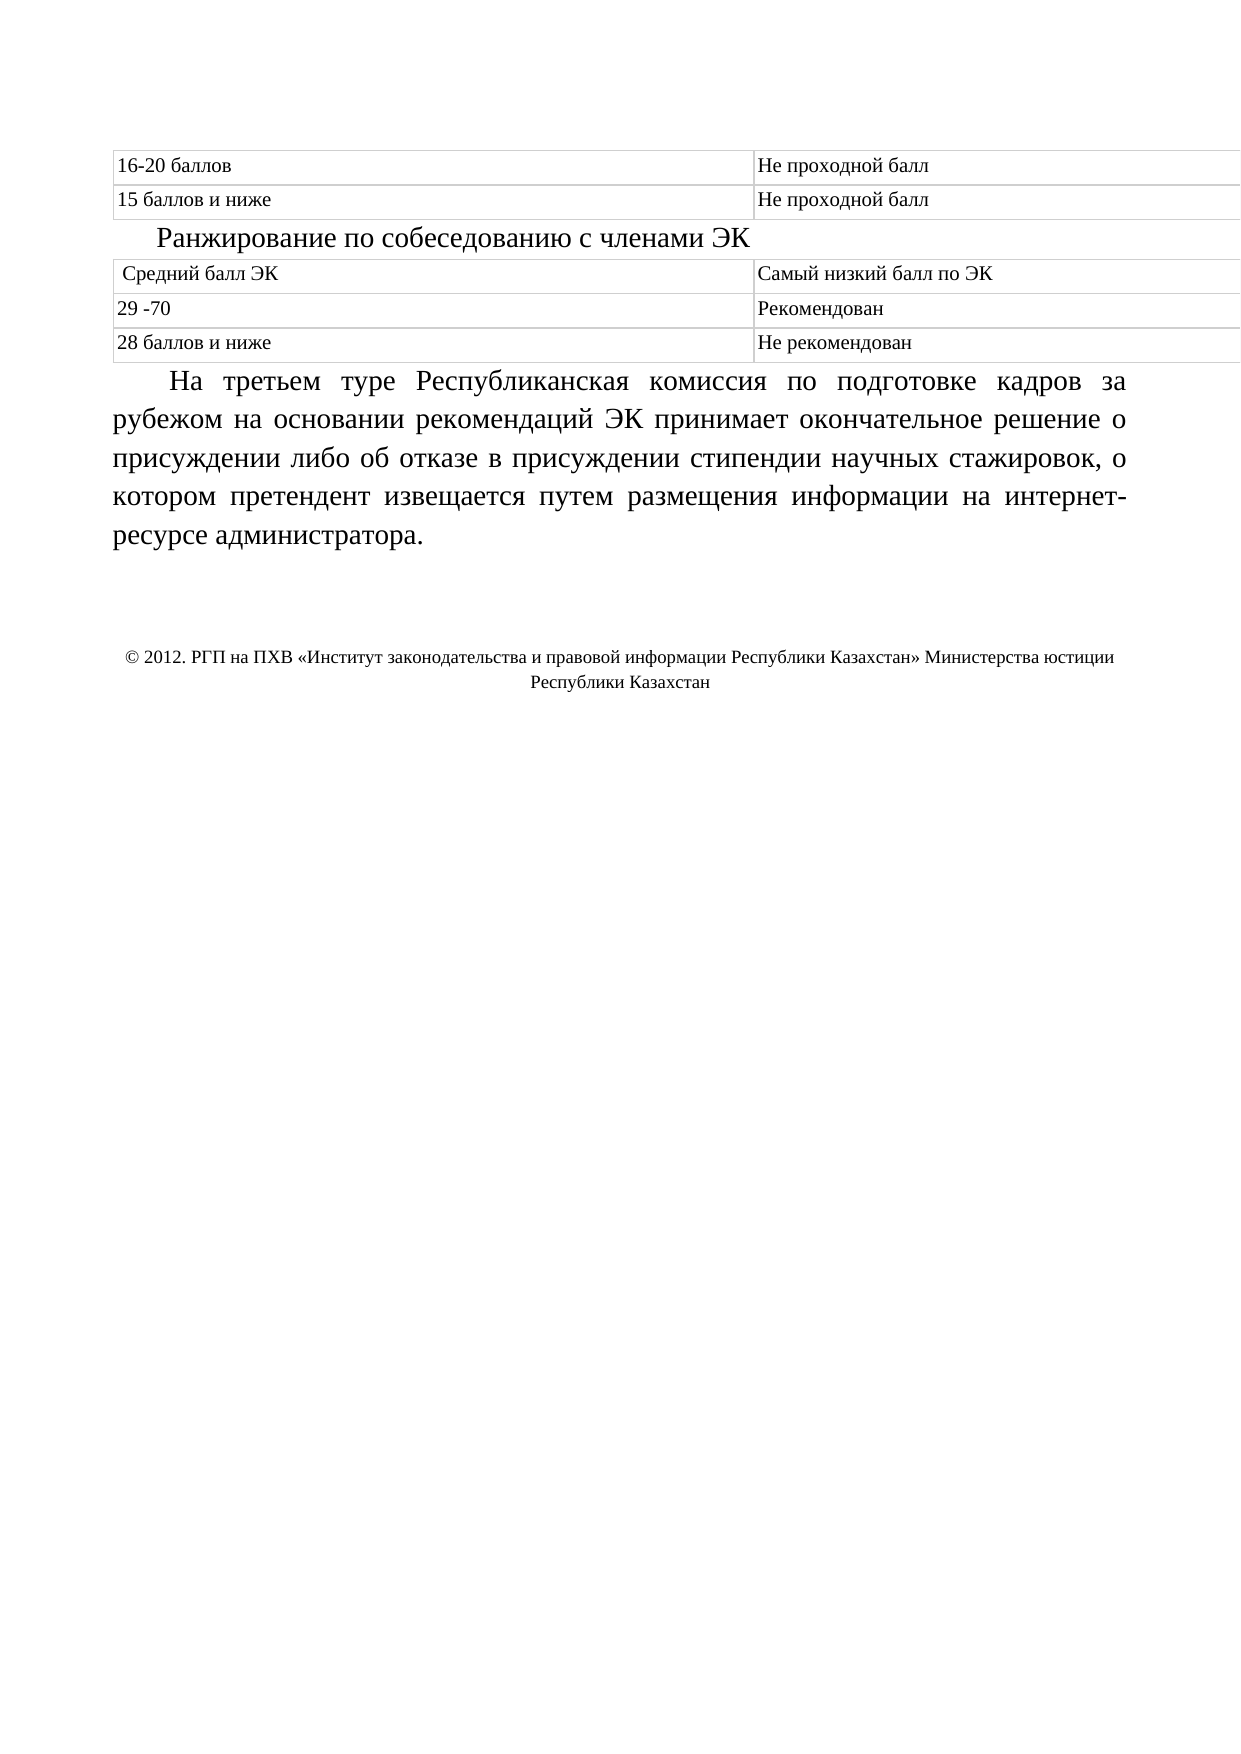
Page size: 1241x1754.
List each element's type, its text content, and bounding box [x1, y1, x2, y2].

table_header Средний балл ЭК [114, 260, 753, 293]
table_cell Не проходной балл [755, 151, 1240, 184]
text © 2012. РГП на ПХВ «Институт законодательства и правовой информации Республики Казахстан» Министерства юстиции Республики Казахстан [112, 646, 1128, 693]
text Ранжирование по собеседованию с членами ЭК [112, 220, 1128, 253]
table_cell 16-20 баллов [114, 151, 753, 184]
table_cell 28 баллов и ниже [114, 329, 753, 362]
table_cell 29 -70 [114, 294, 753, 327]
table_cell 15 баллов и ниже [114, 186, 753, 219]
table_cell Рекомендован [755, 294, 1240, 327]
table_header Самый низкий балл по ЭК [755, 260, 1240, 293]
table_cell Не проходной балл [755, 186, 1240, 219]
text На третьем туре Республиканская комиссия по подготовке кадров за рубежом на основании рекомендаций ЭК принимает окончательное решение о присуждении либо об отказе в присуждении стипендии научных стажировок, о котором претендент извещается путем размещения информации на интернет-ресурсе администратора. [112, 363, 1128, 551]
table_cell Не рекомендован [755, 329, 1240, 362]
